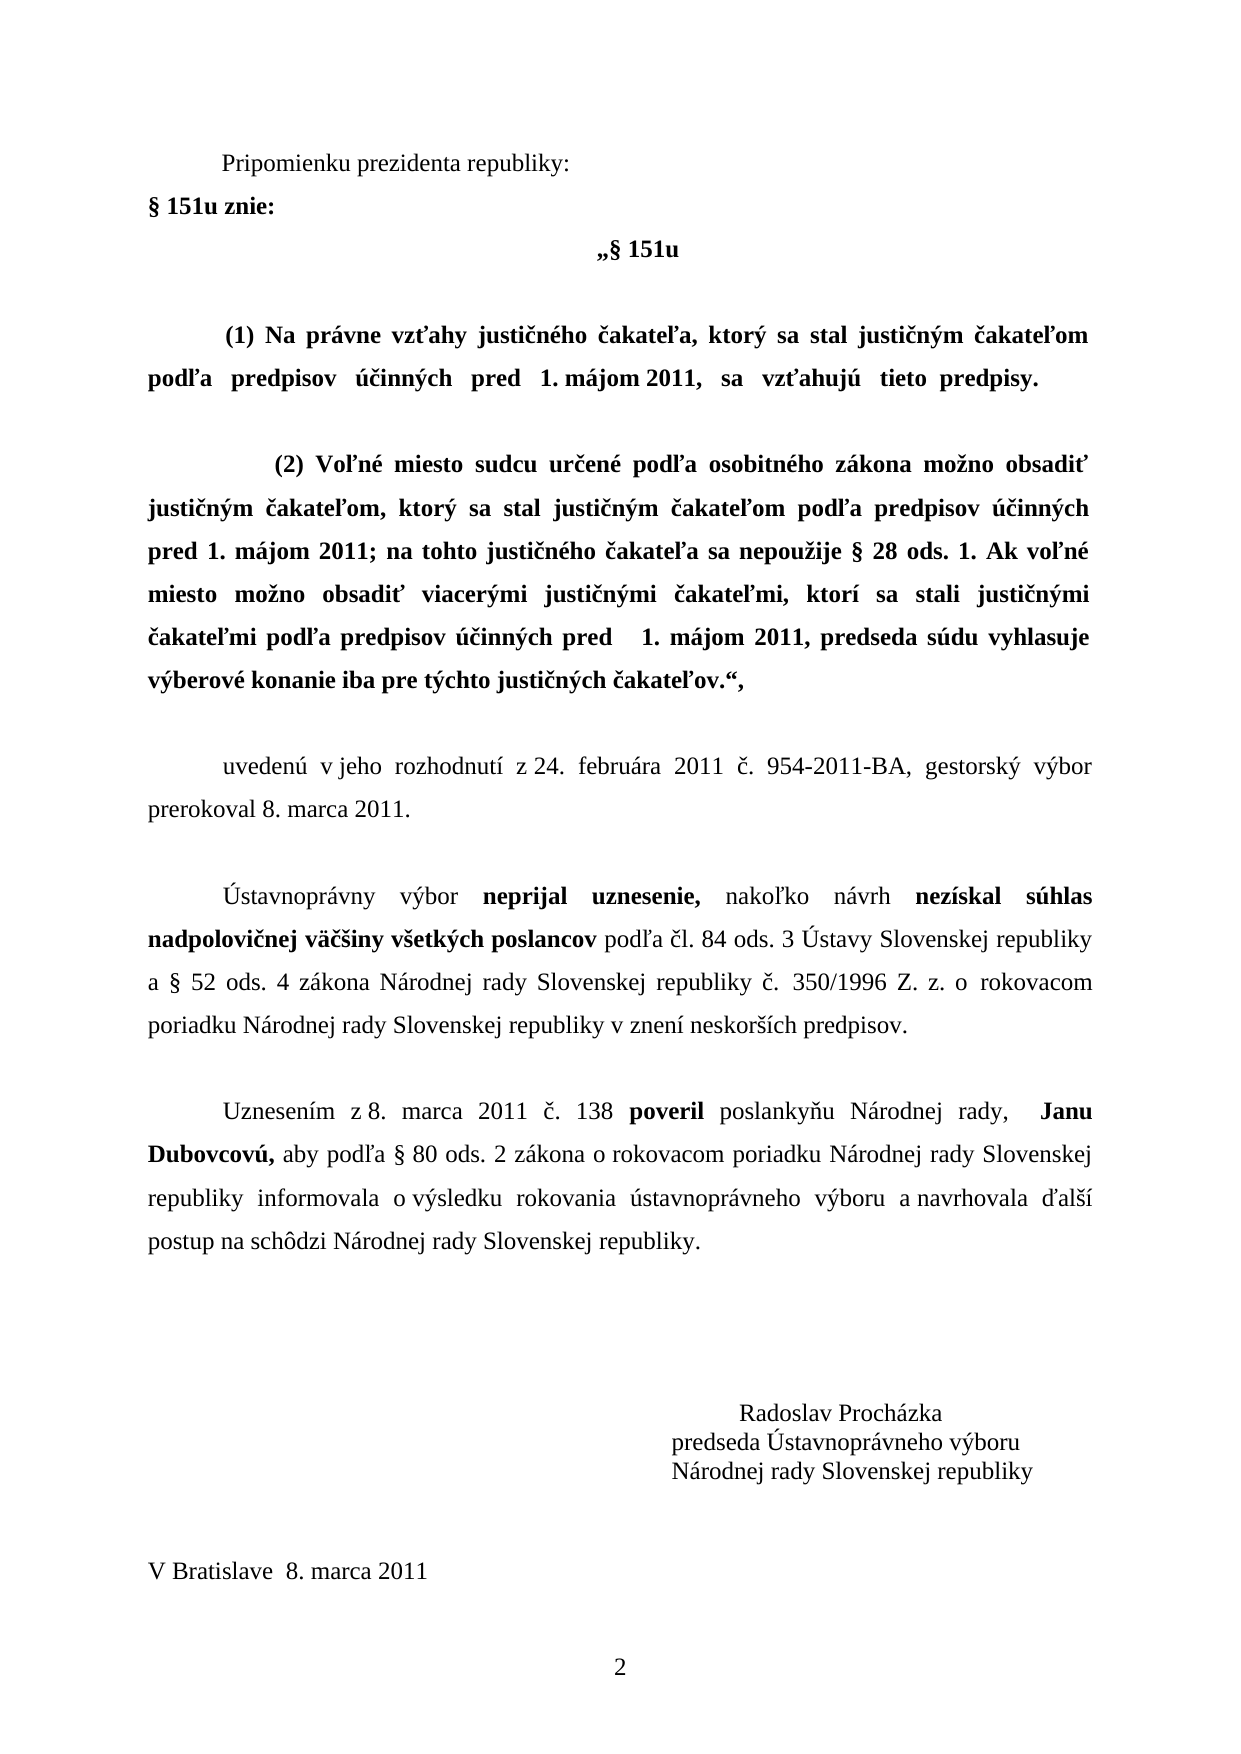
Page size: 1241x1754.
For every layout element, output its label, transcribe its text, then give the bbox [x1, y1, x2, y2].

text Radoslav Procházka [148, 1398, 1093, 1427]
text Pripomienku prezidenta republiky: [148, 148, 1093, 176]
text V Bratislave 8. marca 2011 [148, 1556, 1093, 1585]
text § 151u znie: [148, 191, 1090, 219]
text Národnej rady Slovenskej republiky [148, 1456, 1093, 1484]
text uvedenú v jeho rozhodnutí z 24. februára 2011 č. 954-2011-BA, gestorský výbor prerokoval 8. marca 2011. [148, 751, 1093, 823]
text predseda Ústavnoprávneho výboru [260, 1427, 1093, 1456]
text Ústavnoprávny výbor neprijal uznesenie, nakoľko návrh nezískal súhlas nadpolovičnej väčšiny všetkých poslancov podľa čl. 84 ods. 3 Ústavy Slovenskej republiky a § 52 ods. 4 zákona Národnej rady Slovenskej republiky č. 3/1996 Z. z. o rokovacom poriadku Národnej rady Slovenskej republiky v znení neskorších predpisov. [148, 881, 1093, 1039]
text (2) Voľné miesto sudcu určené podľa osobitného zákona možno obsadiť justičným čakateľom, ktorý sa stal justičným čakateľom podľa predpisov účinných pred 1. májom 2011; na tohto justičného čakateľa sa nepoužije § 28 ods. 1. Ak voľné miesto možno obsadiť viacerými justičnými čakateľmi, ktorí sa stali justičnými čakateľmi podľa predpisov účinných pred 1. májom 2011, predseda súdu vyhlasuje výberové konanie iba pre týchto justičných čakateľov.“, [148, 449, 1090, 694]
text Uznesením z 8. marca 2011 č. 138 poveril poslankyňu Národnej rady, Janu Dubovcovú, aby podľa § 80 ods. 2 zákona o rokovacom poriadku Národnej rady Slovenskej republiky informovala o výsledku rokovania ústavnoprávneho výboru a navrhovala ďalší postup na schôdzi Národnej rady Slovenskej republiky. [148, 1096, 1093, 1254]
text „§ 151u [185, 234, 1090, 263]
text (1) Na právne vzťahy justičného čakateľa, ktorý sa stal justičným čakateľom podľa predpisov účinných pred 1. májom 2011, sa vzťahujú tieto predpisy. [148, 320, 1090, 392]
